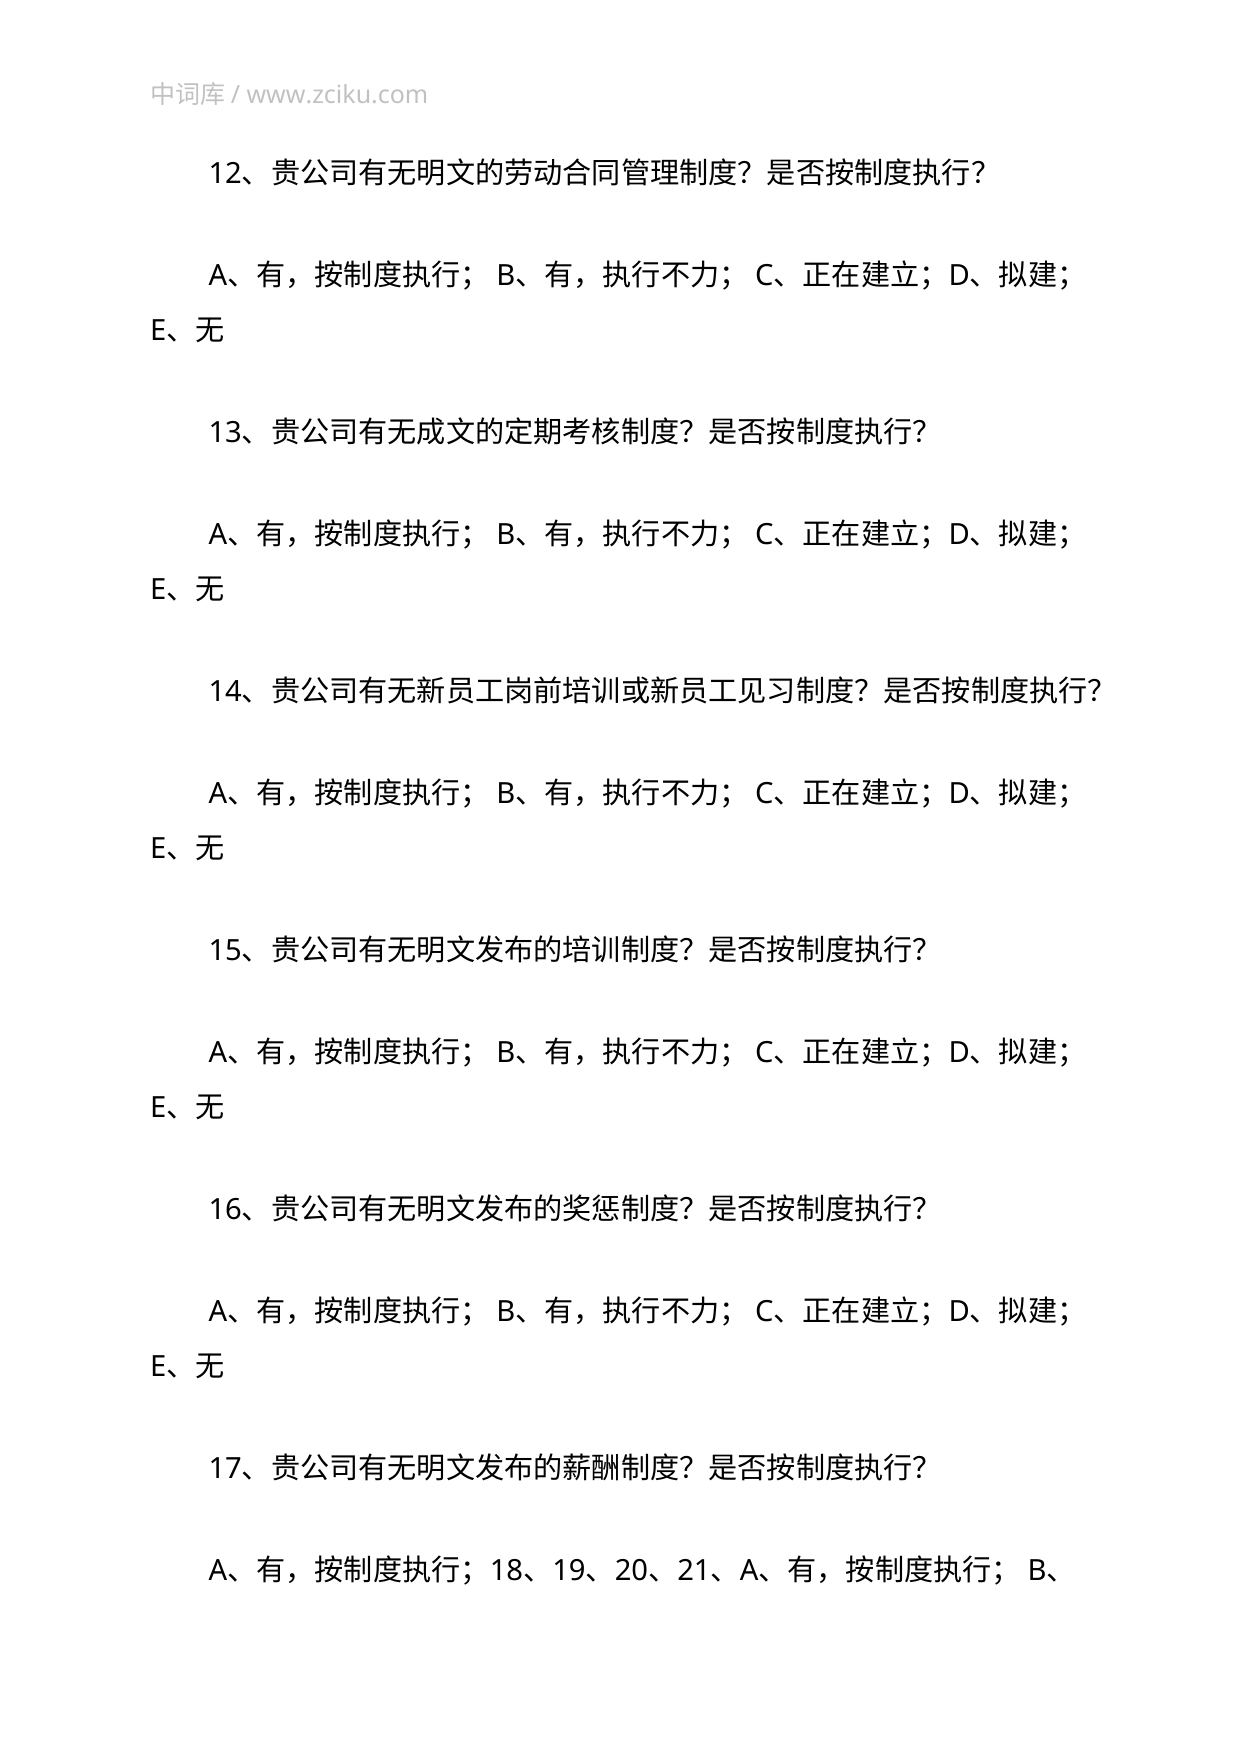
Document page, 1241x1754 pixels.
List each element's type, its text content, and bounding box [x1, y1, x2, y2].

text 13、贵公司有无成文的定期考核制度？是否按制度执行？ [150, 409, 1090, 451]
text A、有，按制度执行； B、有，执行不力； C、正在建立；D、拟建；E、无 [150, 252, 1090, 349]
text A、有，按制度执行； B、有，执行不力； C、正在建立；D、拟建；E、无 [150, 1288, 1090, 1385]
text 14、贵公司有无新员工岗前培训或新员工见习制度？是否按制度执行？ [150, 668, 1090, 710]
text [150, 1547, 1090, 1589]
text 15、贵公司有无明文发布的培训制度？是否按制度执行？ [150, 927, 1090, 969]
text 17、贵公司有无明文发布的薪酬制度？是否按制度执行？ [150, 1445, 1090, 1487]
text A、有，按制度执行； B、有，执行不力； C、正在建立；D、拟建；E、无 [150, 1029, 1090, 1126]
text A、有，按制度执行； B、有，执行不力； C、正在建立；D、拟建；E、无 [150, 770, 1090, 867]
text A、有，按制度执行； B、有，执行不力； C、正在建立；D、拟建；E、无 [150, 511, 1090, 608]
text 16、贵公司有无明文发布的奖惩制度？是否按制度执行？ [150, 1186, 1090, 1228]
text 12、贵公司有无明文的劳动合同管理制度？是否按制度执行？ [150, 150, 1090, 192]
